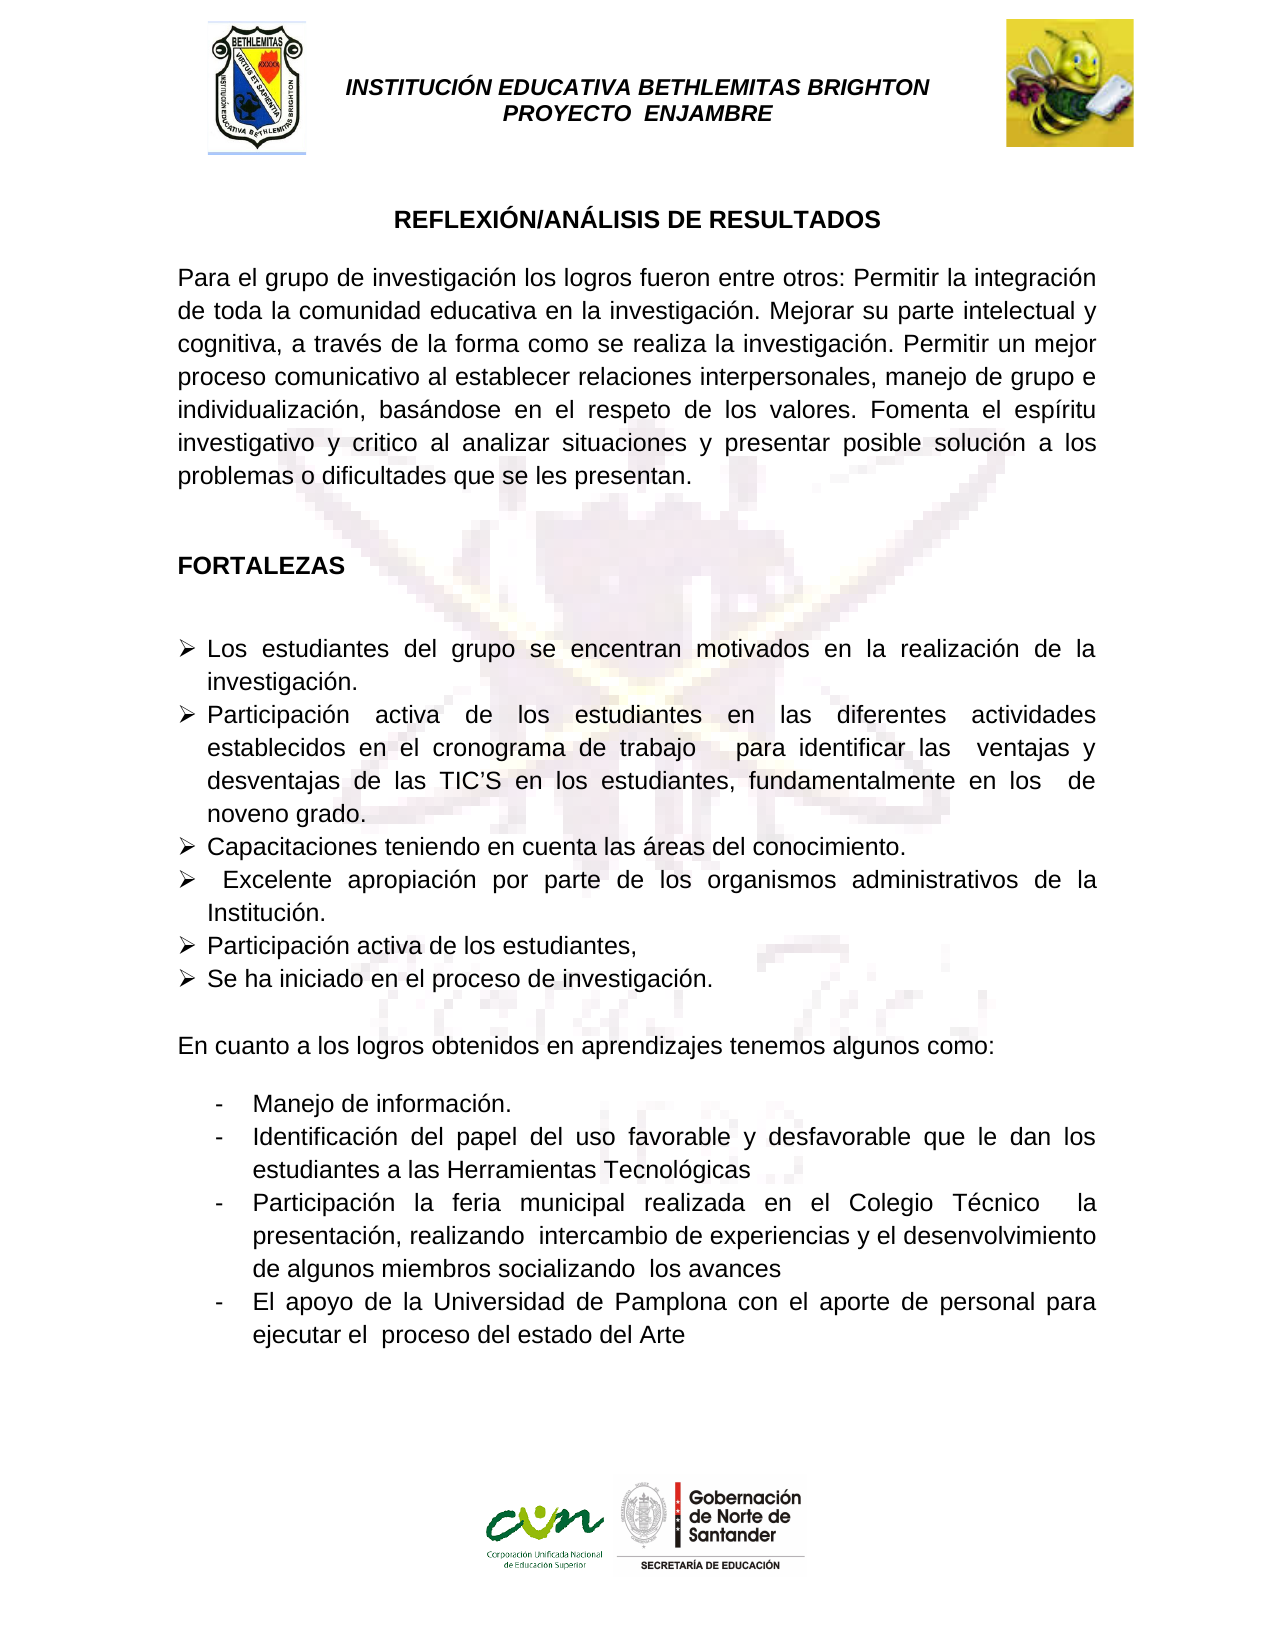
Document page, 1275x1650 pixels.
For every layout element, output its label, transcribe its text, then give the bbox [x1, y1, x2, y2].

picture [207, 21, 307, 155]
list Excelente apropiación por parte de los organismos administrativos de la Institución. [177, 865, 1098, 927]
text Para el grupo de investigación los logros fueron entre otros: Permitir la integración de toda la comunidad educativa en la investigación. Mejorar su parte intelectual y cognitiva, a través de la forma como se realiza la investigación. Permitir un mejor proceso comunicativo al establecer relaciones interpersonales, manejo de grupo e individualización, basándose en el respeto de los valores. Fomenta el espíritu investigativo y critico al analizar situaciones y presentar posible solución a los problemas o dificultades que se les presentan. [177, 263, 1098, 489]
list Participación activa de los estudiantes en las diferentes actividades establecidos en el cronograma de trabajo para identificar las ventajas y desventajas de las TIC’S en los estudiantes, fundamentalmente en los de noveno grado. [177, 700, 1098, 828]
text En cuanto a los logros obtenidos en aprendizajes tenemos algunos como: [177, 1031, 1098, 1059]
text FORTALEZAS [177, 551, 1098, 580]
list Identificación del papel del uso favorable y desfavorable que le dan los estudiantes a las Herramientas Tecnológicas [215, 1122, 1098, 1183]
list Participación activa de los estudiantes, [177, 931, 1098, 960]
list Participación la feria municipal realizada en el Colegio Técnico la presentación, realizando intercambio de experiencias y el desenvolvimiento de algunos miembros socializando los avances [215, 1188, 1098, 1282]
text REFLEXIÓN/ANÁLISIS DE RESULTADOS [177, 205, 1098, 234]
list Los estudiantes del grupo se encentran motivados en la realización de la investigación. [177, 634, 1098, 696]
list Capacitaciones teniendo en cuenta las áreas del conocimiento. [177, 832, 1098, 861]
list Se ha iniciado en el proceso de investigación. [177, 964, 1098, 993]
list El apoyo de la Universidad de Pamplona con el aporte de personal para ejecutar el proceso del estado del Arte [215, 1287, 1098, 1348]
picture [1006, 19, 1134, 147]
list Manejo de información. [215, 1089, 1098, 1117]
picture [467, 1474, 808, 1577]
